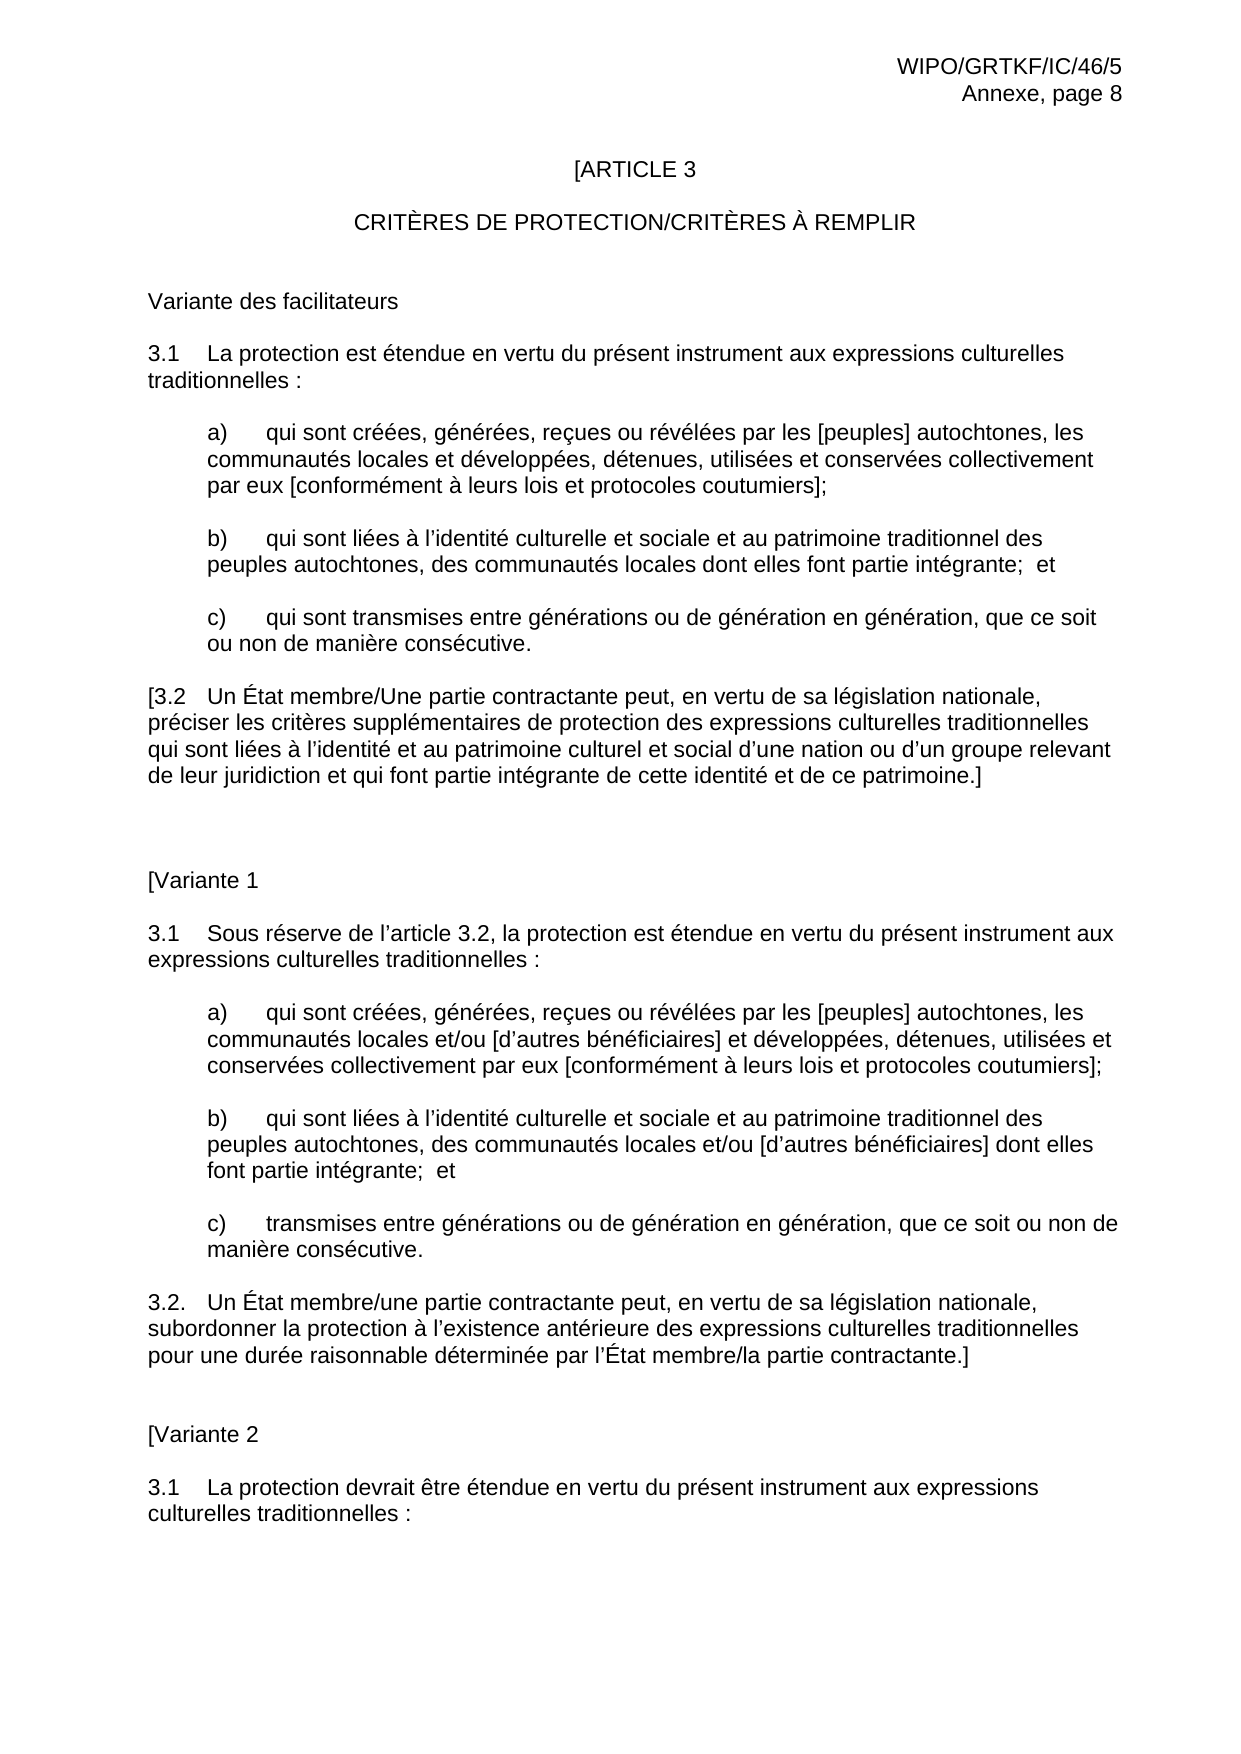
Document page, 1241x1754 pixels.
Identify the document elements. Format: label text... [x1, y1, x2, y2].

text 3.1 Sous réserve de l’article 3.2, la protection est étendue en vertu du présent instrument aux expressions culturelles traditionnelles : [148, 920, 1122, 973]
text a) qui sont créées, générées, reçues ou révélées par les [peuples] autochtones, les communautés locales et développées, détenues, utilisées et conservées collectivement par eux [conformément à leurs lois et protocoles coutumiers]; [207, 419, 1122, 498]
text b) qui sont liées à l’identité culturelle et sociale et au patrimoine traditionnel des peuples autochtones, des communautés locales et/ou [d’autres bénéficiaires] dont elles font partie intégrante; et [207, 1104, 1122, 1184]
text 3.1 La protection devrait être étendue en vertu du présent instrument aux expressions culturelles traditionnelles : [148, 1473, 1122, 1526]
text b) qui sont liées à l’identité culturelle et sociale et au patrimoine traditionnel des peuples autochtones, des communautés locales dont elles font partie intégrante; et [207, 525, 1122, 577]
text Variante des facilitateurs [148, 288, 1122, 314]
text 3.1 La protection est étendue en vertu du présent instrument aux expressions culturelles traditionnelles : [148, 340, 1122, 393]
text a) qui sont créées, générées, reçues ou révélées par les [peuples] autochtones, les communautés locales et/ou [d’autres bénéficiaires] et développées, détenues, utilisées et conservées collectivement par eux [conformément à leurs lois et protocoles coutumiers]; [207, 999, 1122, 1078]
text c) transmises entre générations ou de génération en génération, que ce soit ou non de manière consécutive. [207, 1210, 1122, 1263]
text [ARTICLE 3 [148, 156, 1122, 182]
text [Variante 2 [148, 1421, 1122, 1447]
text [3.2 Un État membre/Une partie contractante peut, en vertu de sa législation nationale, préciser les critères supplémentaires de protection des expressions culturelles traditionnelles qui sont liées à l’identité et au patrimoine culturel et social d’une nation ou d’un groupe relevant de leur juridiction et qui font partie intégrante de cette identité et de ce patrimoine.] [148, 683, 1122, 788]
text 3.2. Un État membre/une partie contractante peut, en vertu de sa législation nationale, subordonner la protection à l’existence antérieure des expressions culturelles traditionnelles pour une durée raisonnable déterminée par l’État membre/la partie contractante.] [148, 1289, 1122, 1368]
text [Variante 1 [148, 867, 1122, 894]
list c) qui sont transmises entre générations ou de génération en génération, que ce soit ou non de manière consécutive. [207, 604, 1122, 657]
text CRITÈRES DE PROTECTION/CRITÈRES À REMPLIR [148, 208, 1122, 235]
